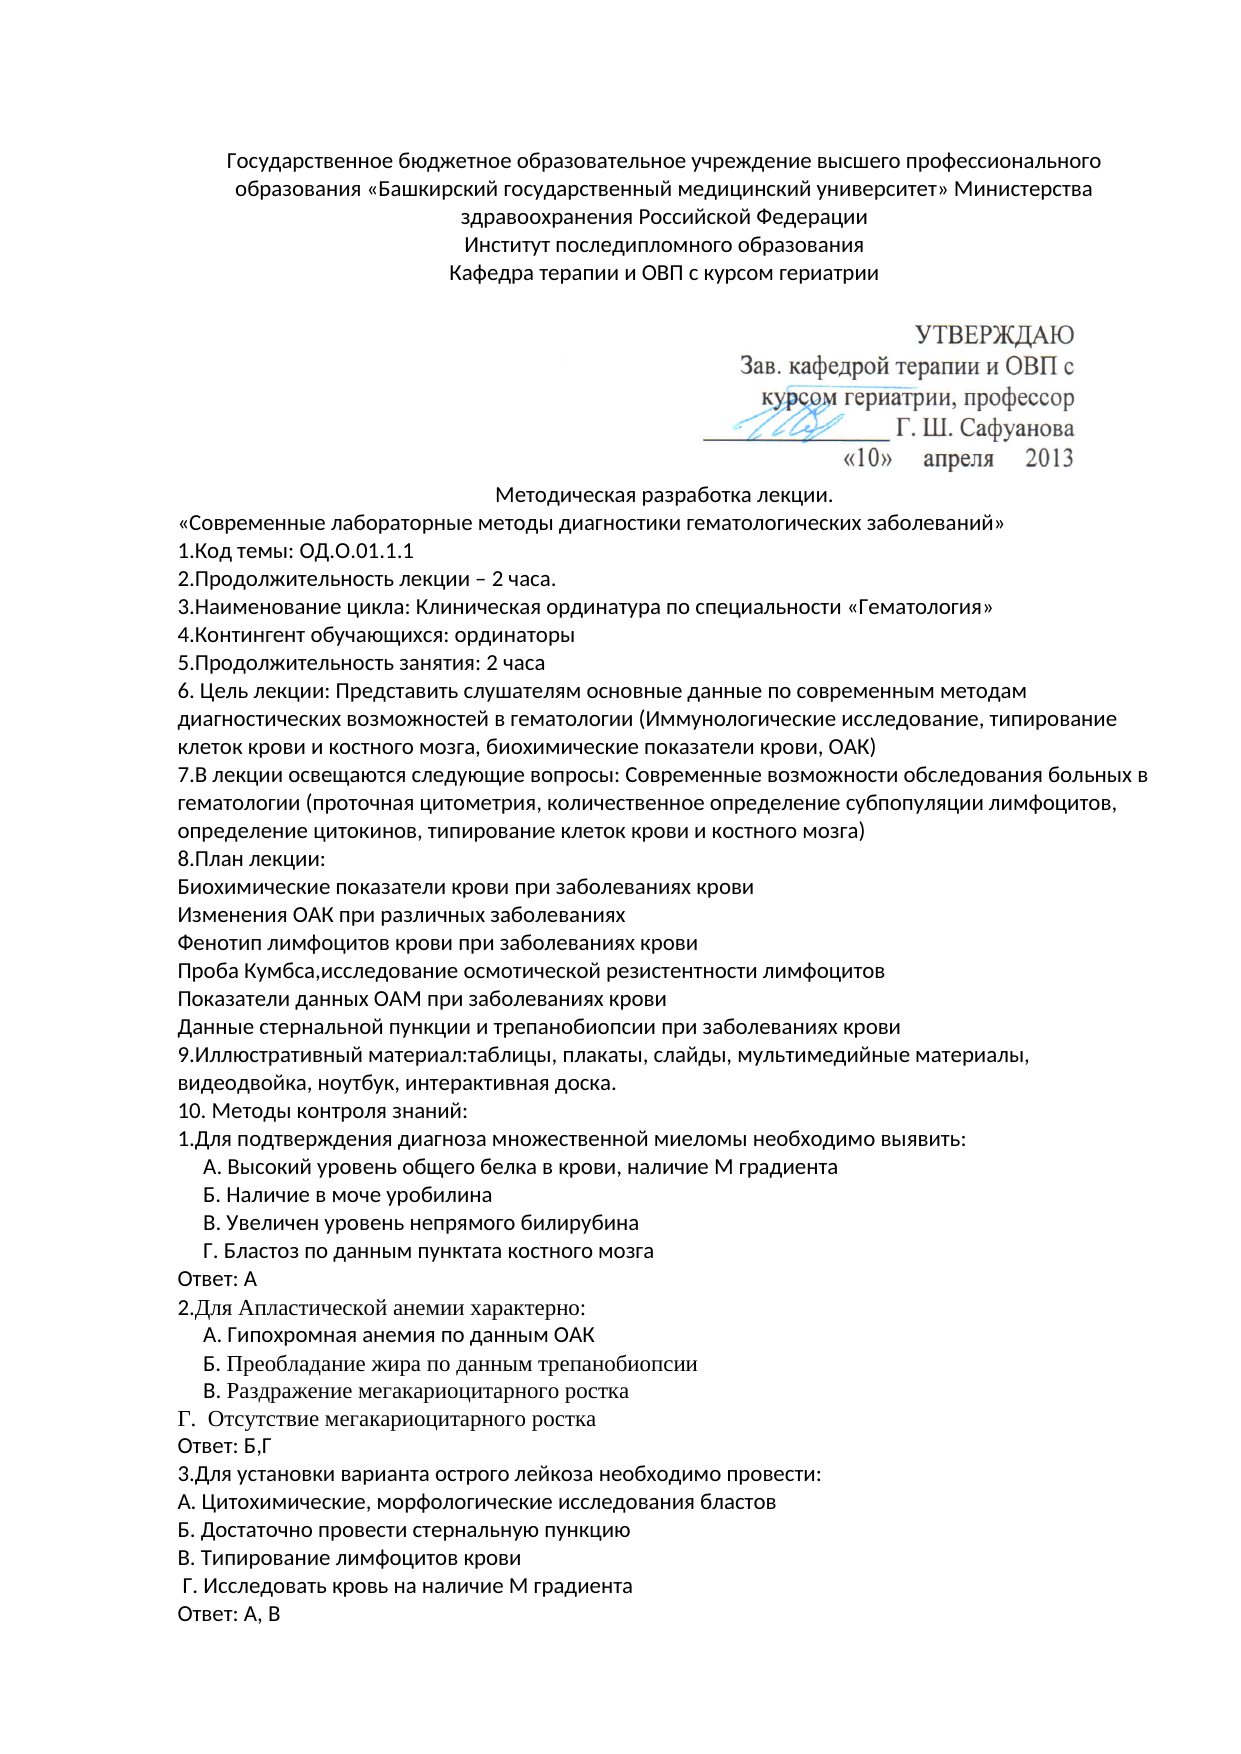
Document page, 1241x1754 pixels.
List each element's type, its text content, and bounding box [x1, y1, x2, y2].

text Б. Наличие в моче уробилина [177, 1181, 1152, 1208]
text А. Высокий уровень общего белка в крови, наличие М градиента [177, 1152, 1152, 1181]
text Б. Преобладание жира по данным трепанобиопсии [177, 1349, 1152, 1377]
text «Современные лабораторные методы диагностики гематологических заболеваний» [177, 508, 1152, 536]
text В. Раздражение мегакариоцитарного ростка [177, 1377, 1152, 1405]
text Г. Отсутствие мегакариоцитарного ростка [177, 1405, 1152, 1431]
text Б. Достаточно провести стернальную пункцию [177, 1515, 1152, 1543]
text Кафедра терапии и ОВП с курсом гериатрии [177, 258, 1152, 286]
text А. Гипохромная анемия по данным ОАК [177, 1321, 1152, 1349]
text 3.Для установки варианта острого лейкоза необходимо провести: [177, 1459, 1152, 1487]
text 2.Продолжительность лекции – 2 часа. [177, 564, 1152, 592]
text 3.Наименование цикла: Клиническая ординатура по специальности «Гематология» [177, 592, 1152, 620]
text 10. Методы контроля знаний: [177, 1096, 1152, 1124]
text 4.Контингент обучающихся: ординаторы [177, 620, 1152, 648]
text 1.Для подтверждения диагноза множественной миеломы необходимо выявить: [177, 1124, 1152, 1152]
text Проба Кумбса,исследование осмотической резистентности лимфоцитов [177, 956, 1152, 984]
text Г. Бластоз по данным пунктата костного мозга [177, 1237, 1152, 1264]
text 8.План лекции: [177, 844, 1152, 872]
text 1.Код темы: ОД.О.01.1.1 [177, 536, 1152, 564]
text А. Цитохимические, морфологические исследования бластов [177, 1487, 1152, 1515]
text Институт последипломного образования [177, 230, 1152, 258]
text В. Увеличен уровень непрямого билирубина [177, 1208, 1152, 1237]
text 5.Продолжительность занятия: 2 часа [177, 648, 1152, 676]
text В. Типирование лимфоцитов крови [177, 1543, 1152, 1571]
text Показатели данных ОАМ при заболеваниях крови [177, 984, 1152, 1012]
text Ответ: А, В [177, 1599, 1152, 1627]
text 6. Цель лекции: Представить слушателям основные данные по современным методам диагностических возможностей в гематологии (Иммунологические исследование, типирование клеток крови и костного мозга, биохимические показатели крови, ОАК) [177, 676, 1152, 760]
text Изменения ОАК при различных заболеваниях [177, 900, 1152, 928]
text Биохимические показатели крови при заболеваниях крови [177, 872, 1152, 900]
text 9.Иллюстративный материал:таблицы, плакаты, слайды, мультимедийные материалы, видеодвойка, ноутбук, интерактивная доска. [177, 1040, 1152, 1096]
text 7.В лекции освещаются следующие вопросы: Современные возможности обследования больных в гематологии (проточная цитометрия, количественное определение субпопуляции лимфоцитов, определение цитокинов, типирование клеток крови и костного мозга) [177, 760, 1152, 844]
text Государственное бюджетное образовательное учреждение высшего профессионального образования «Башкирский государственный медицинский университет» Министерства здравоохранения Российской Федерации [177, 146, 1152, 230]
text 2.Для Апластической анемии характерно: [177, 1293, 1152, 1321]
text Данные стернальной пункции и трепанобиопсии при заболеваниях крови [177, 1012, 1152, 1040]
picture [561, 286, 1154, 480]
text Ответ: Б,Г [177, 1431, 1152, 1459]
text Г. Исследовать кровь на наличие М градиента [177, 1571, 1152, 1599]
text Фенотип лимфоцитов крови при заболеваниях крови [177, 928, 1152, 956]
text Ответ: А [177, 1264, 1152, 1293]
